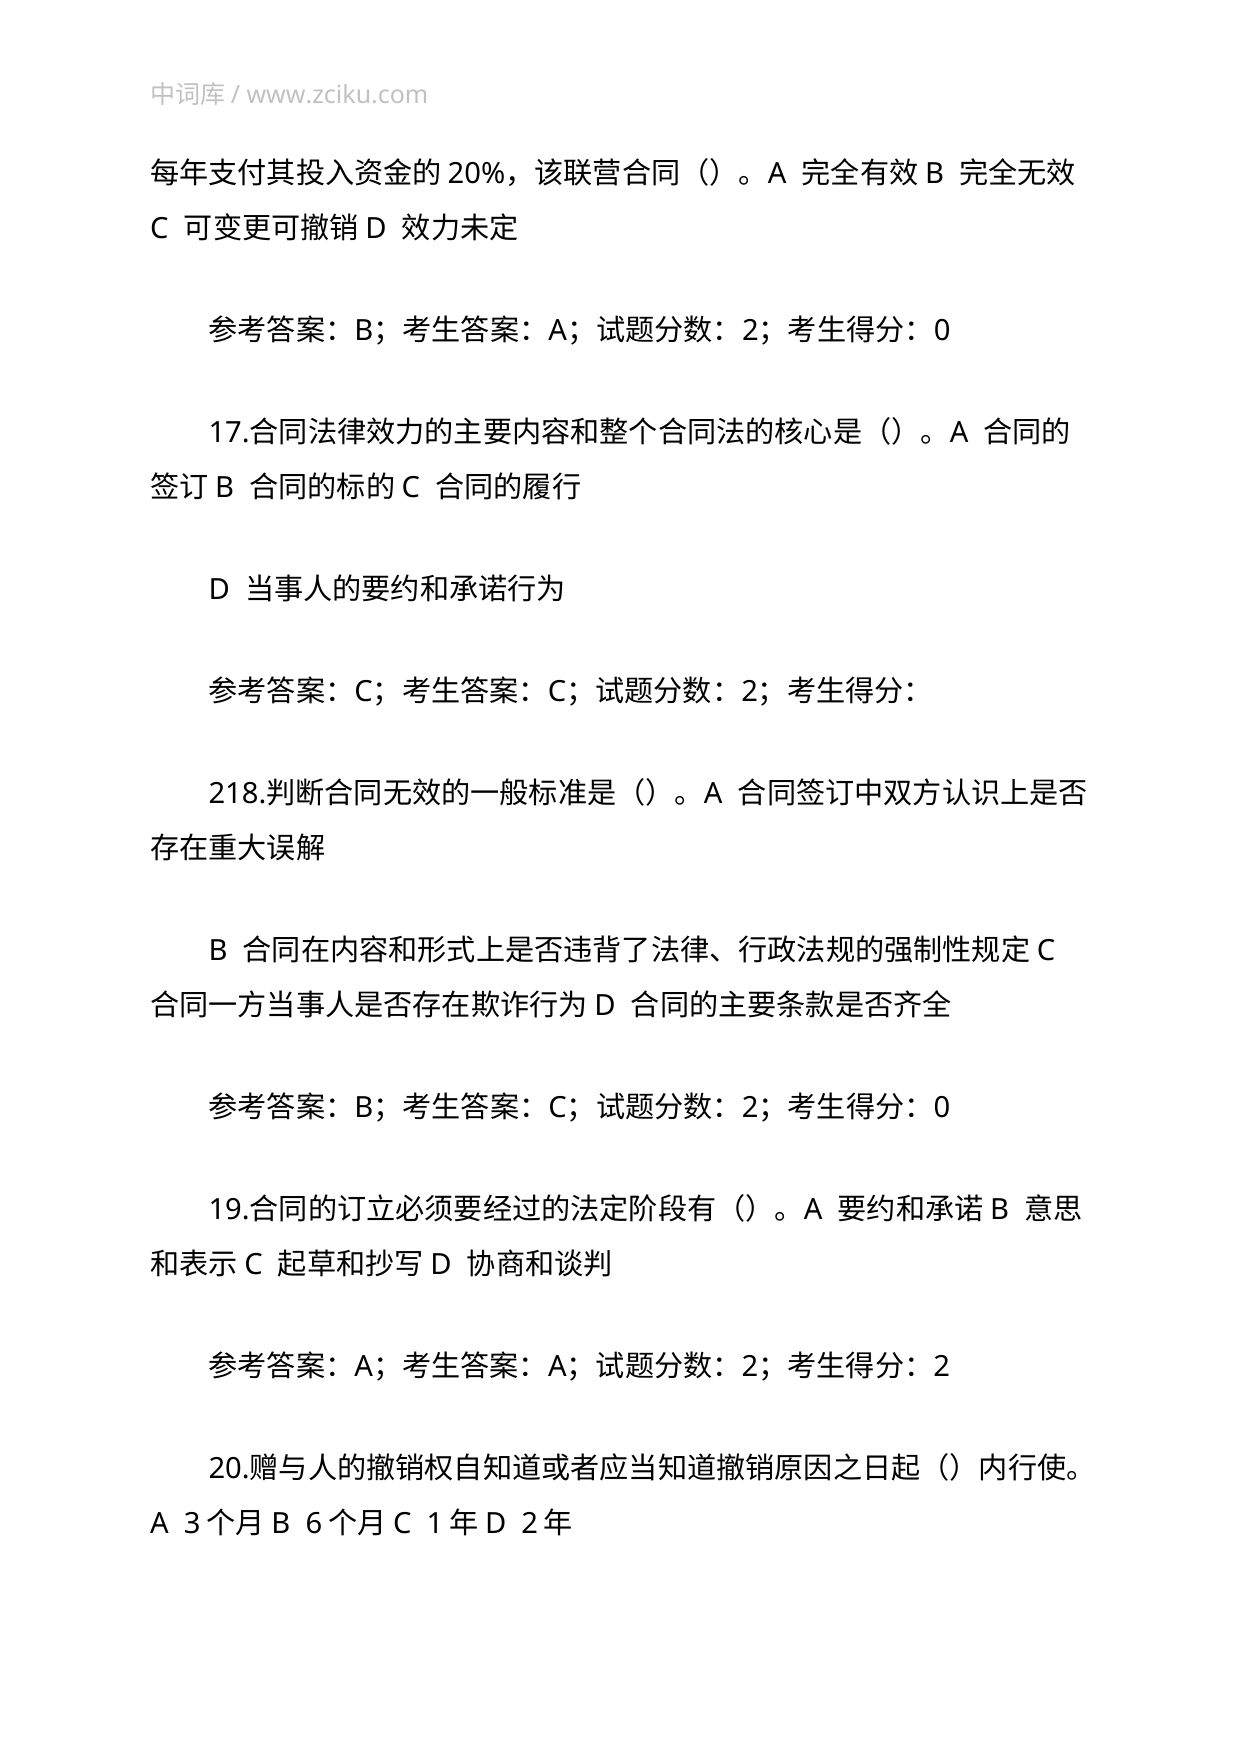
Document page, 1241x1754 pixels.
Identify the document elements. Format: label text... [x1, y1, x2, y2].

text 参考答案：A；考生答案：A；试题分数：2；考生得分：2 [150, 1343, 1090, 1385]
text D 当事人的要约和承诺行为 [150, 566, 1090, 608]
text 参考答案：B；考生答案：A；试题分数：2；考生得分：0 [150, 307, 1090, 349]
text 17.合同法律效力的主要内容和整个合同法的核心是（）。A 合同的签订 B 合同的标的 C 合同的履行 [150, 409, 1090, 506]
text B 合同在内容和形式上是否违背了法律、行政法规的强制性规定 C 合同一方当事人是否存在欺诈行为 D 合同的主要条款是否齐全 [150, 927, 1090, 1024]
text 20.赠与人的撤销权自知道或者应当知道撤销原因之日起（）内行使。A 3个月 B 6个月 C 1年 D 2年 [150, 1444, 1090, 1542]
text 19.合同的订立必须要经过的法定阶段有（）。A 要约和承诺 B 意思和表示 C 起草和抄写 D 协商和谈判 [150, 1186, 1090, 1283]
text 218.判断合同无效的一般标准是（）。A 合同签订中双方认识上是否存在重大误解 [150, 770, 1090, 867]
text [150, 150, 1090, 247]
text 参考答案：C；考生答案：C；试题分数：2；考生得分： [150, 668, 1090, 710]
text 参考答案：B；考生答案：C；试题分数：2；考生得分：0 [150, 1084, 1090, 1126]
